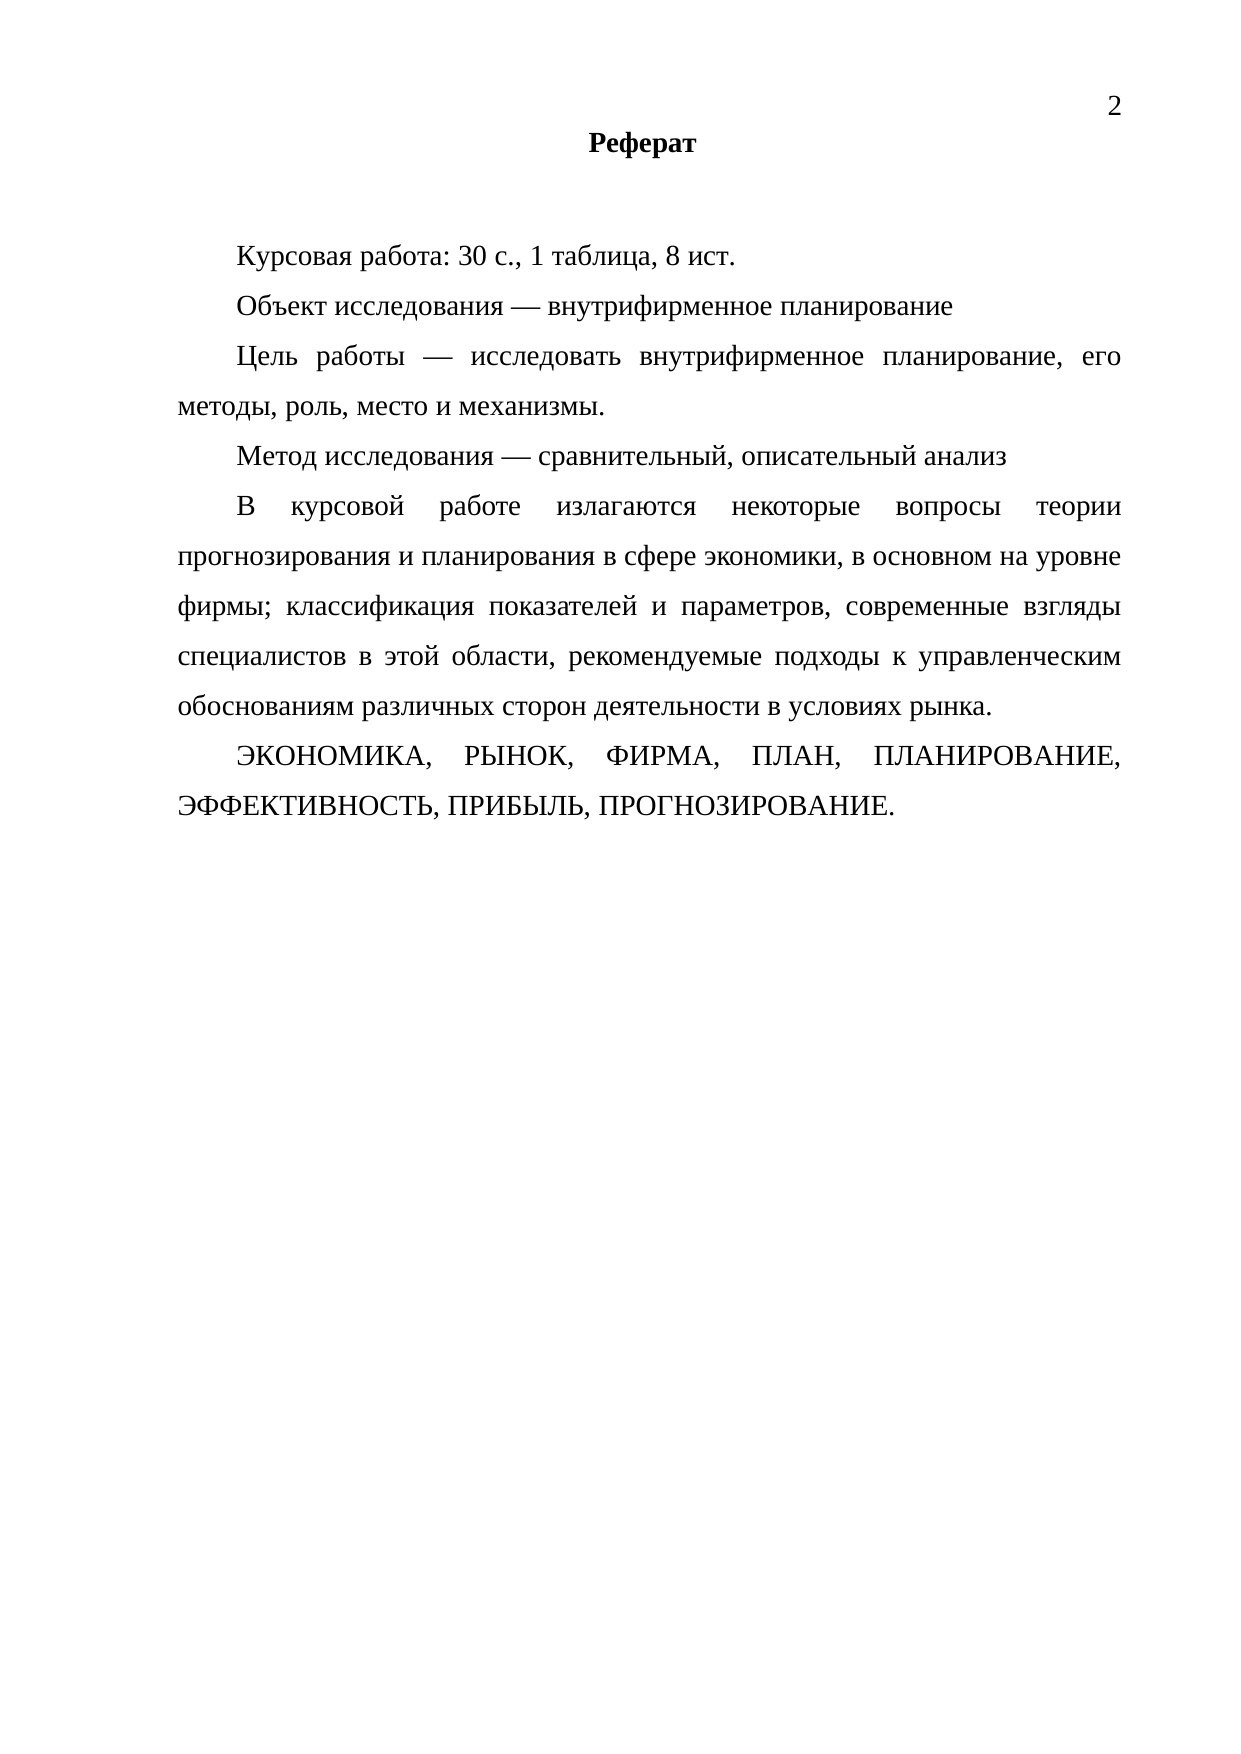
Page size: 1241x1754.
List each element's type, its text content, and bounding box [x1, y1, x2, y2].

subtitle Реферат [177, 125, 1122, 158]
title Метод исследования — сравнительный, описательный анализ [177, 425, 1122, 475]
title Объект исследования — внутрифирменное планирование [177, 275, 1122, 325]
title Цель работы — исследовать внутрифирменное планирование, его методы, роль, место и механизмы. [177, 325, 1122, 425]
title ЭКОНОМИКА, РЫНОК, ФИРМА, ПЛАН, ПЛАНИРОВАНИЕ, ЭФФЕКТИВНОСТЬ, ПРИБЫЛЬ, ПРОГНОЗИРОВАНИЕ. [177, 725, 1122, 825]
title В курсовой работе излагаются некоторые вопросы теории прогнозирования и планирования в сфере экономики, в основном на уровне фирмы; классификация показателей и параметров, современные взгляды специалистов в этой области, рекомендуемые подходы к управленческим обоснованиям различных сторон деятельности в условиях рынка. [177, 475, 1122, 725]
title Курсовая работа: 30 с., 1 таблица, 8 ист. [177, 225, 1122, 275]
